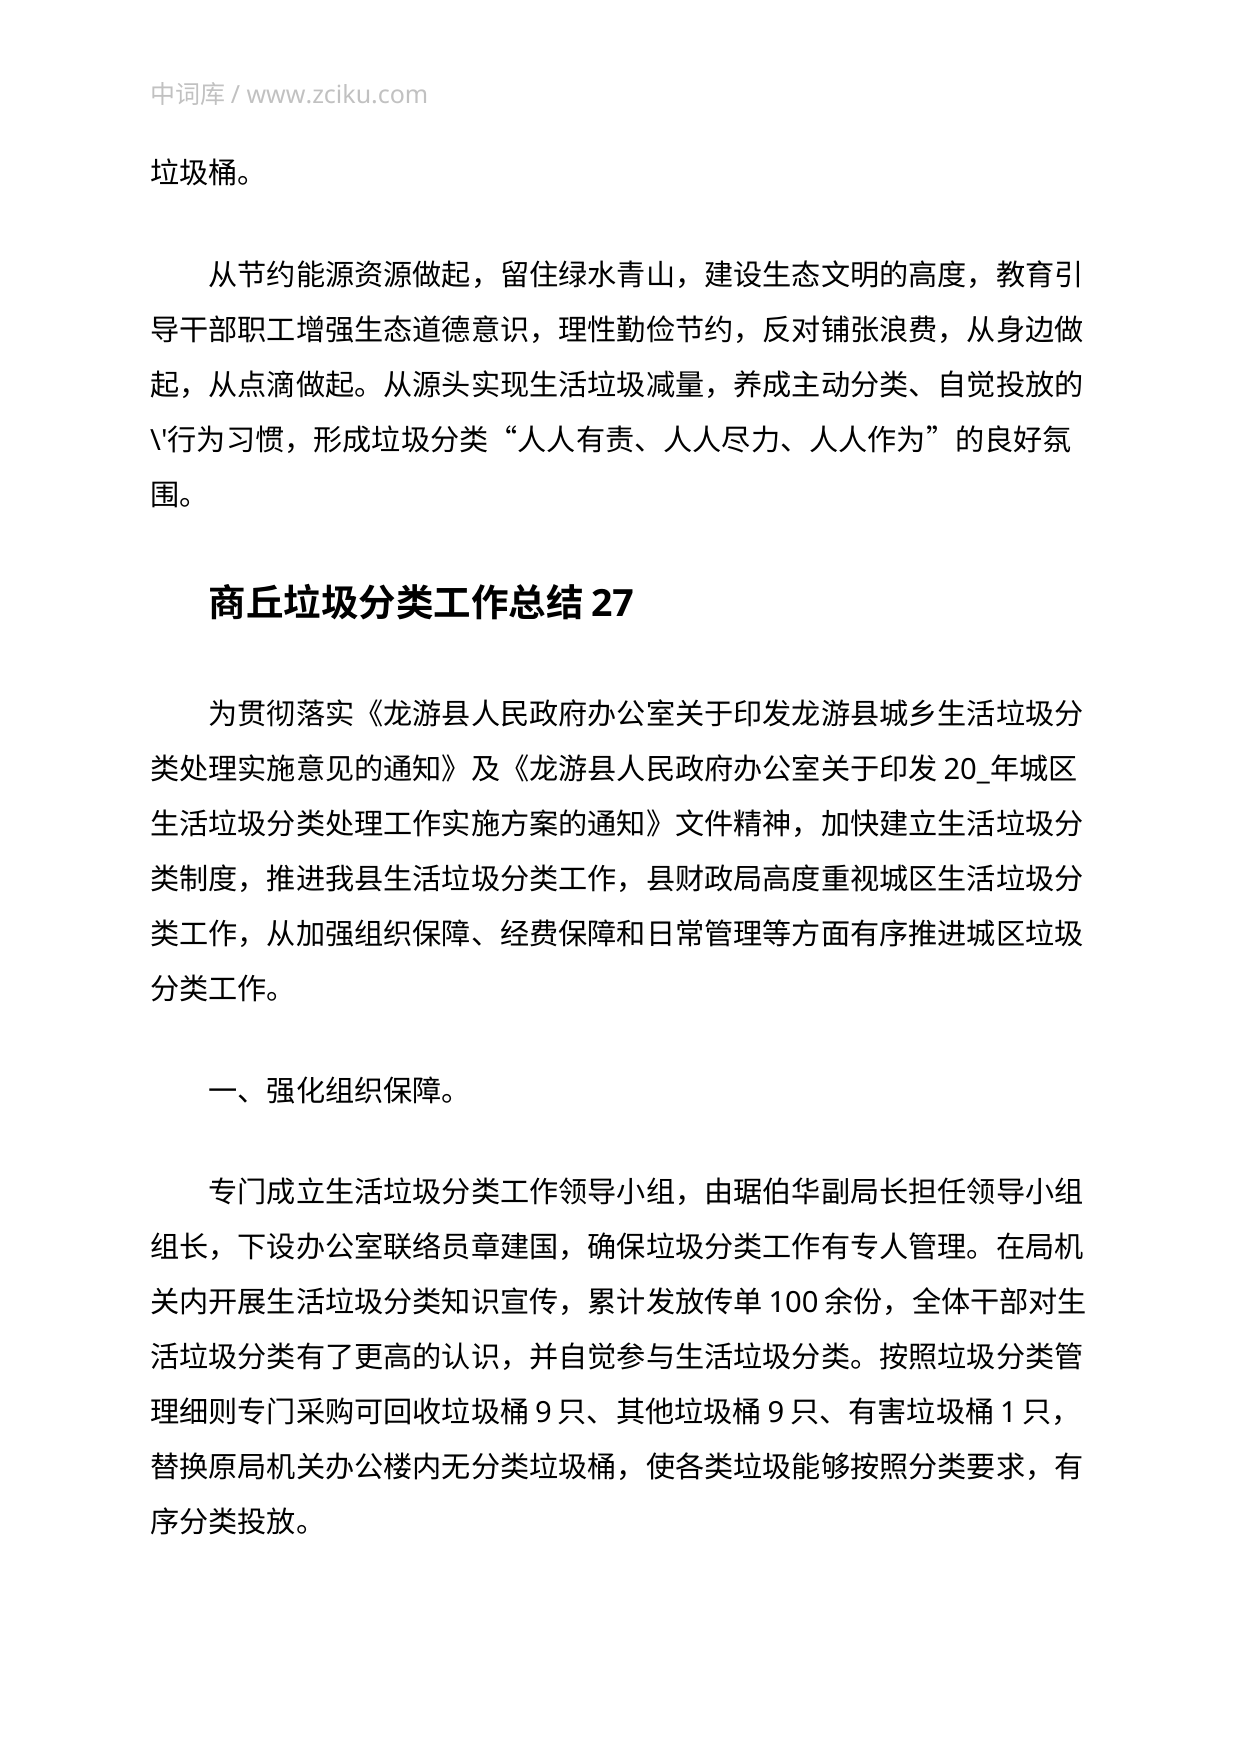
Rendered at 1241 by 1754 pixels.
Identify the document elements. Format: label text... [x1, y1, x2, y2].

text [150, 150, 1090, 192]
text 一、强化组织保障。 [150, 1067, 1090, 1109]
text 从节约能源资源做起，留住绿水青山，建设生态文明的高度，教育引导干部职工增强生态道德意识，理性勤俭节约，反对铺张浪费，从身边做起，从点滴做起。从源头实现生活垃圾减量，养成主动分类、自觉投放的\'行为习惯，形成垃圾分类“人人有责、人人尽力、人人作为”的良好氛围。 [150, 252, 1090, 514]
text 为贯彻落实《龙游县人民政府办公室关于印发龙游县城乡生活垃圾分类处理实施意见的通知》及《龙游县人民政府办公室关于印发20_年城区生活垃圾分类处理工作实施方案的通知》文件精神，加快建立生活垃圾分类制度，推进我县生活垃圾分类工作，县财政局高度重视城区生活垃圾分类工作，从加强组织保障、经费保障和日常管理等方面有序推进城区垃圾分类工作。 [150, 691, 1090, 1008]
text 专门成立生活垃圾分类工作领导小组，由琚伯华副局长担任领导小组组长，下设办公室联络员章建国，确保垃圾分类工作有专人管理。在局机关内开展生活垃圾分类知识宣传，累计发放传单100余份，全体干部对生活垃圾分类有了更高的认识，并自觉参与生活垃圾分类。按照垃圾分类管理细则专门采购可回收垃圾桶9只、其他垃圾桶9只、有害垃圾桶1只，替换原局机关办公楼内无分类垃圾桶，使各类垃圾能够按照分类要求，有序分类投放。 [150, 1169, 1090, 1541]
text 商丘垃圾分类工作总结27 [150, 573, 1090, 628]
